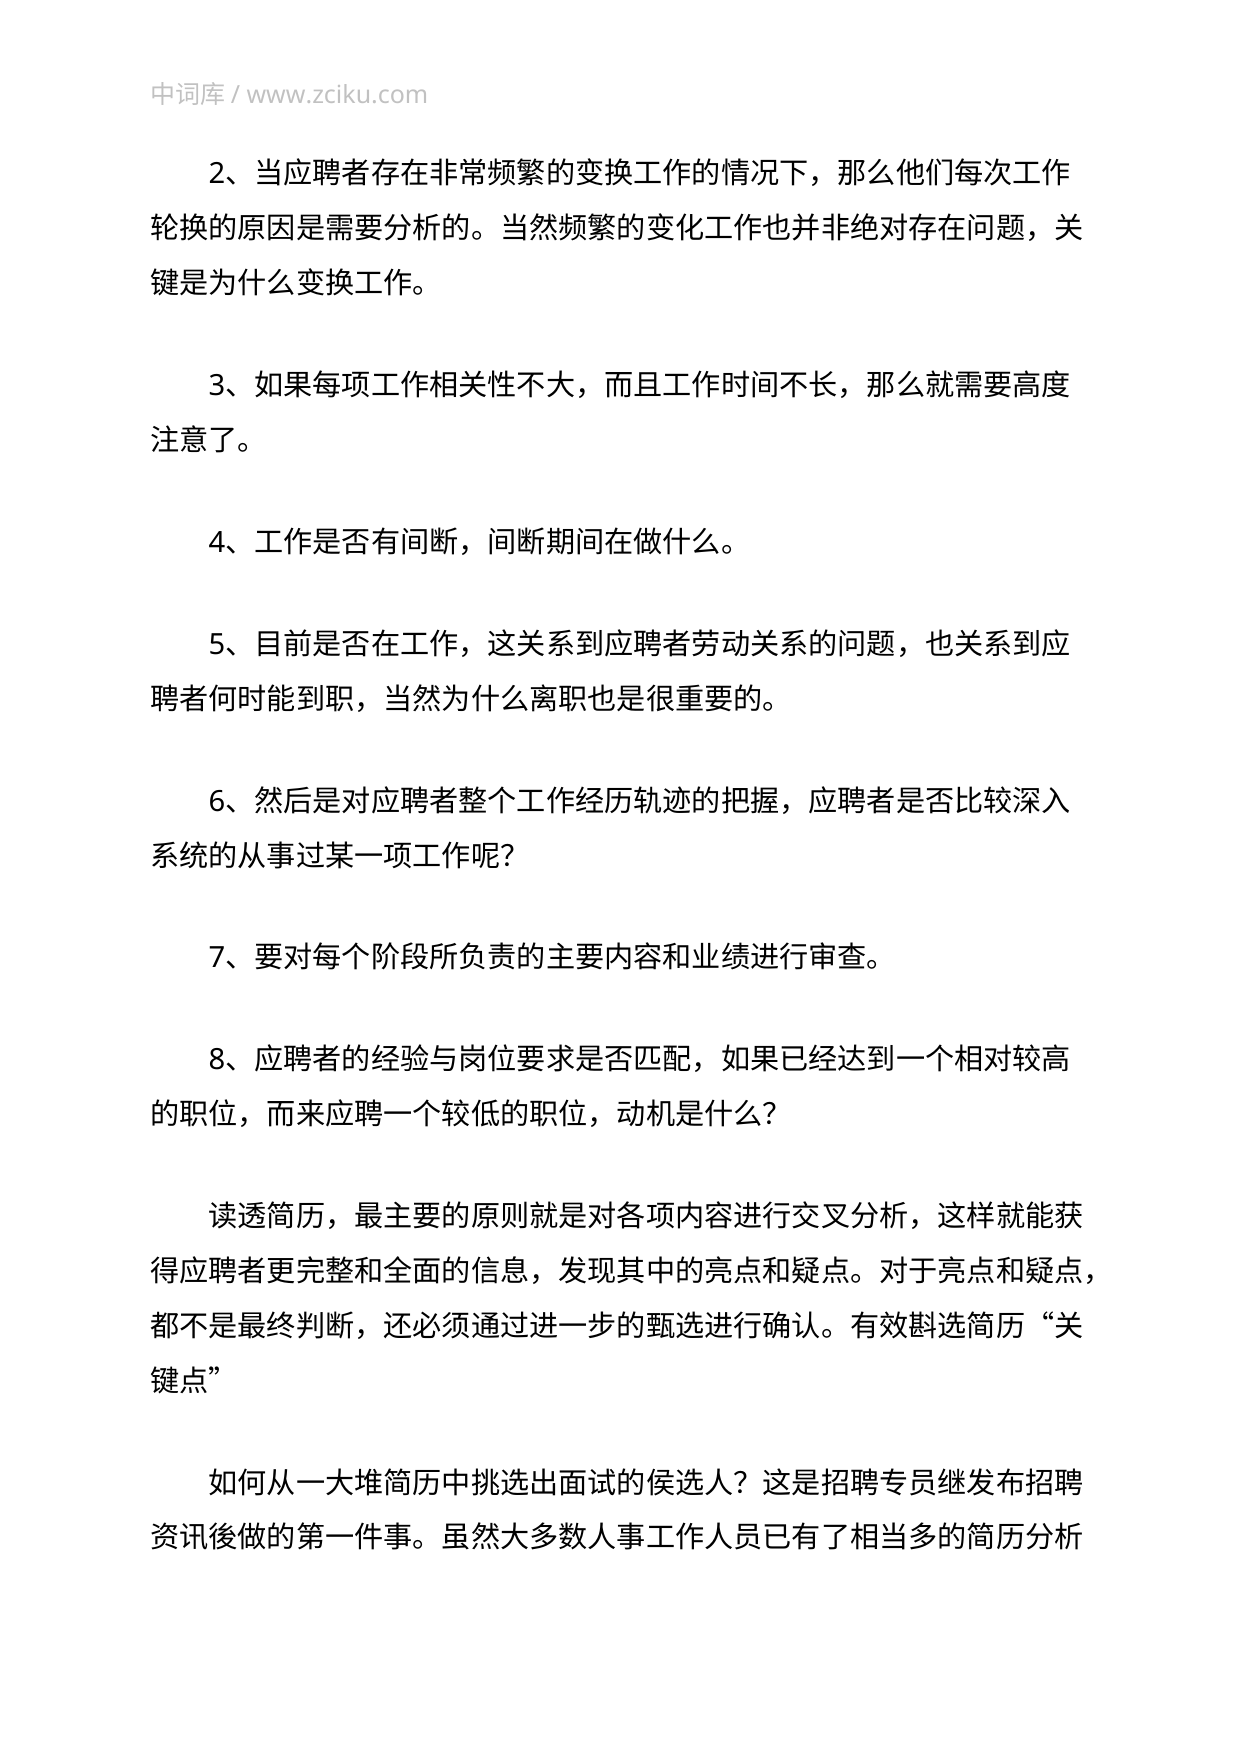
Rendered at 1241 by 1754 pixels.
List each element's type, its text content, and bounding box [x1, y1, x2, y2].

text 3、如果每项工作相关性不大，而且工作时间不长，那么就需要高度注意了。 [150, 362, 1090, 459]
text 4、工作是否有间断，间断期间在做什么。 [150, 518, 1090, 561]
text 8、应聘者的经验与岗位要求是否匹配，如果已经达到一个相对较高的职位，而来应聘一个较低的职位，动机是什么？ [150, 1036, 1090, 1133]
text 读透简历，最主要的原则就是对各项内容进行交叉分析，这样就能获得应聘者更完整和全面的信息，发现其中的亮点和疑点。对于亮点和疑点，都不是最终判断，还必须通过进一步的甄选进行确认。有效斟选简历“关键点” [150, 1193, 1090, 1400]
text 7、要对每个阶段所负责的主要内容和业绩进行审查。 [150, 934, 1090, 976]
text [150, 1459, 1090, 1556]
text 6、然后是对应聘者整个工作经历轨迹的把握，应聘者是否比较深入系统的从事过某一项工作呢？ [150, 777, 1090, 874]
text 5、目前是否在工作，这关系到应聘者劳动关系的问题，也关系到应聘者何时能到职，当然为什么离职也是很重要的。 [150, 620, 1090, 718]
text 2、当应聘者存在非常频繁的变换工作的情况下，那么他们每次工作轮换的原因是需要分析的。当然频繁的变化工作也并非绝对存在问题，关键是为什么变换工作。 [150, 150, 1090, 302]
